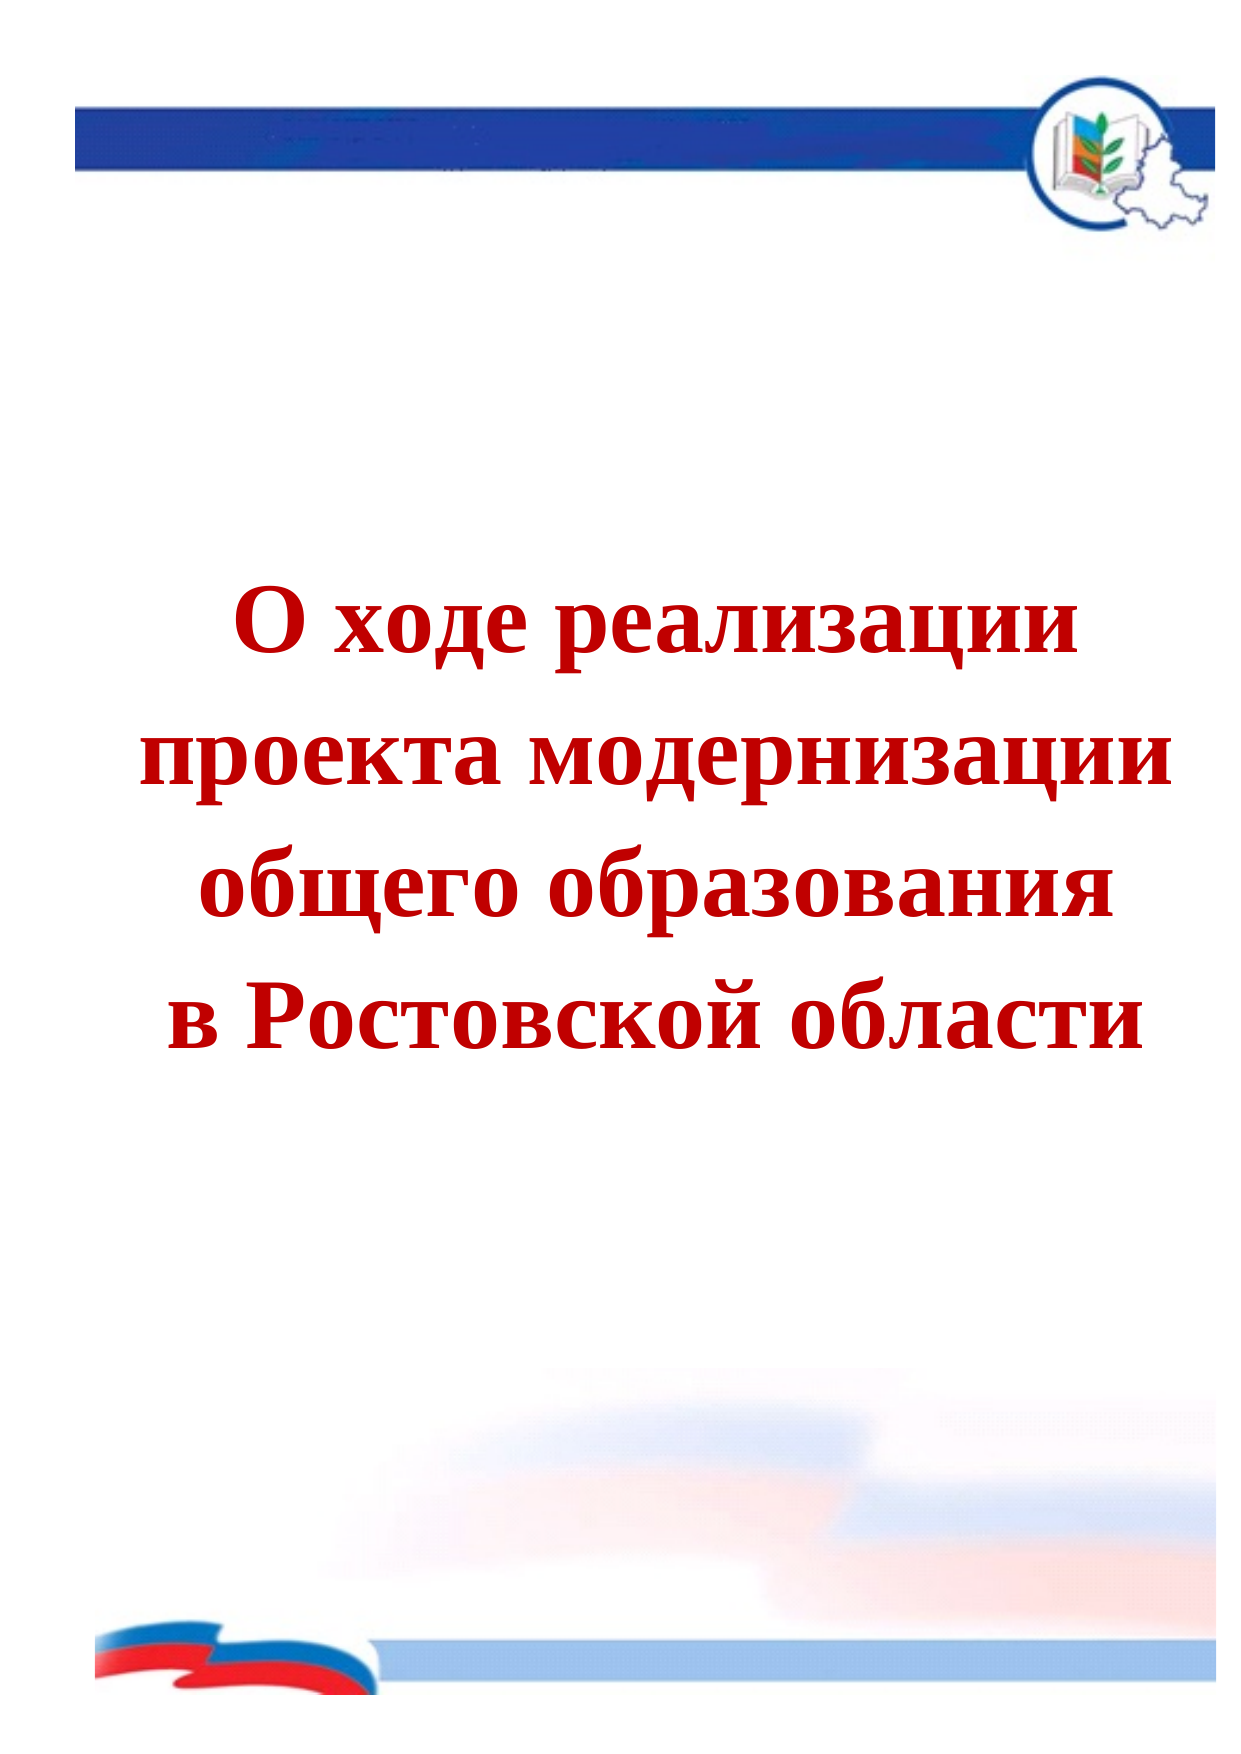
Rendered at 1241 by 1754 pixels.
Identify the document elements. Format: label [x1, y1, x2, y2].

picture [94, 1368, 1217, 1695]
picture [75, 75, 1216, 318]
